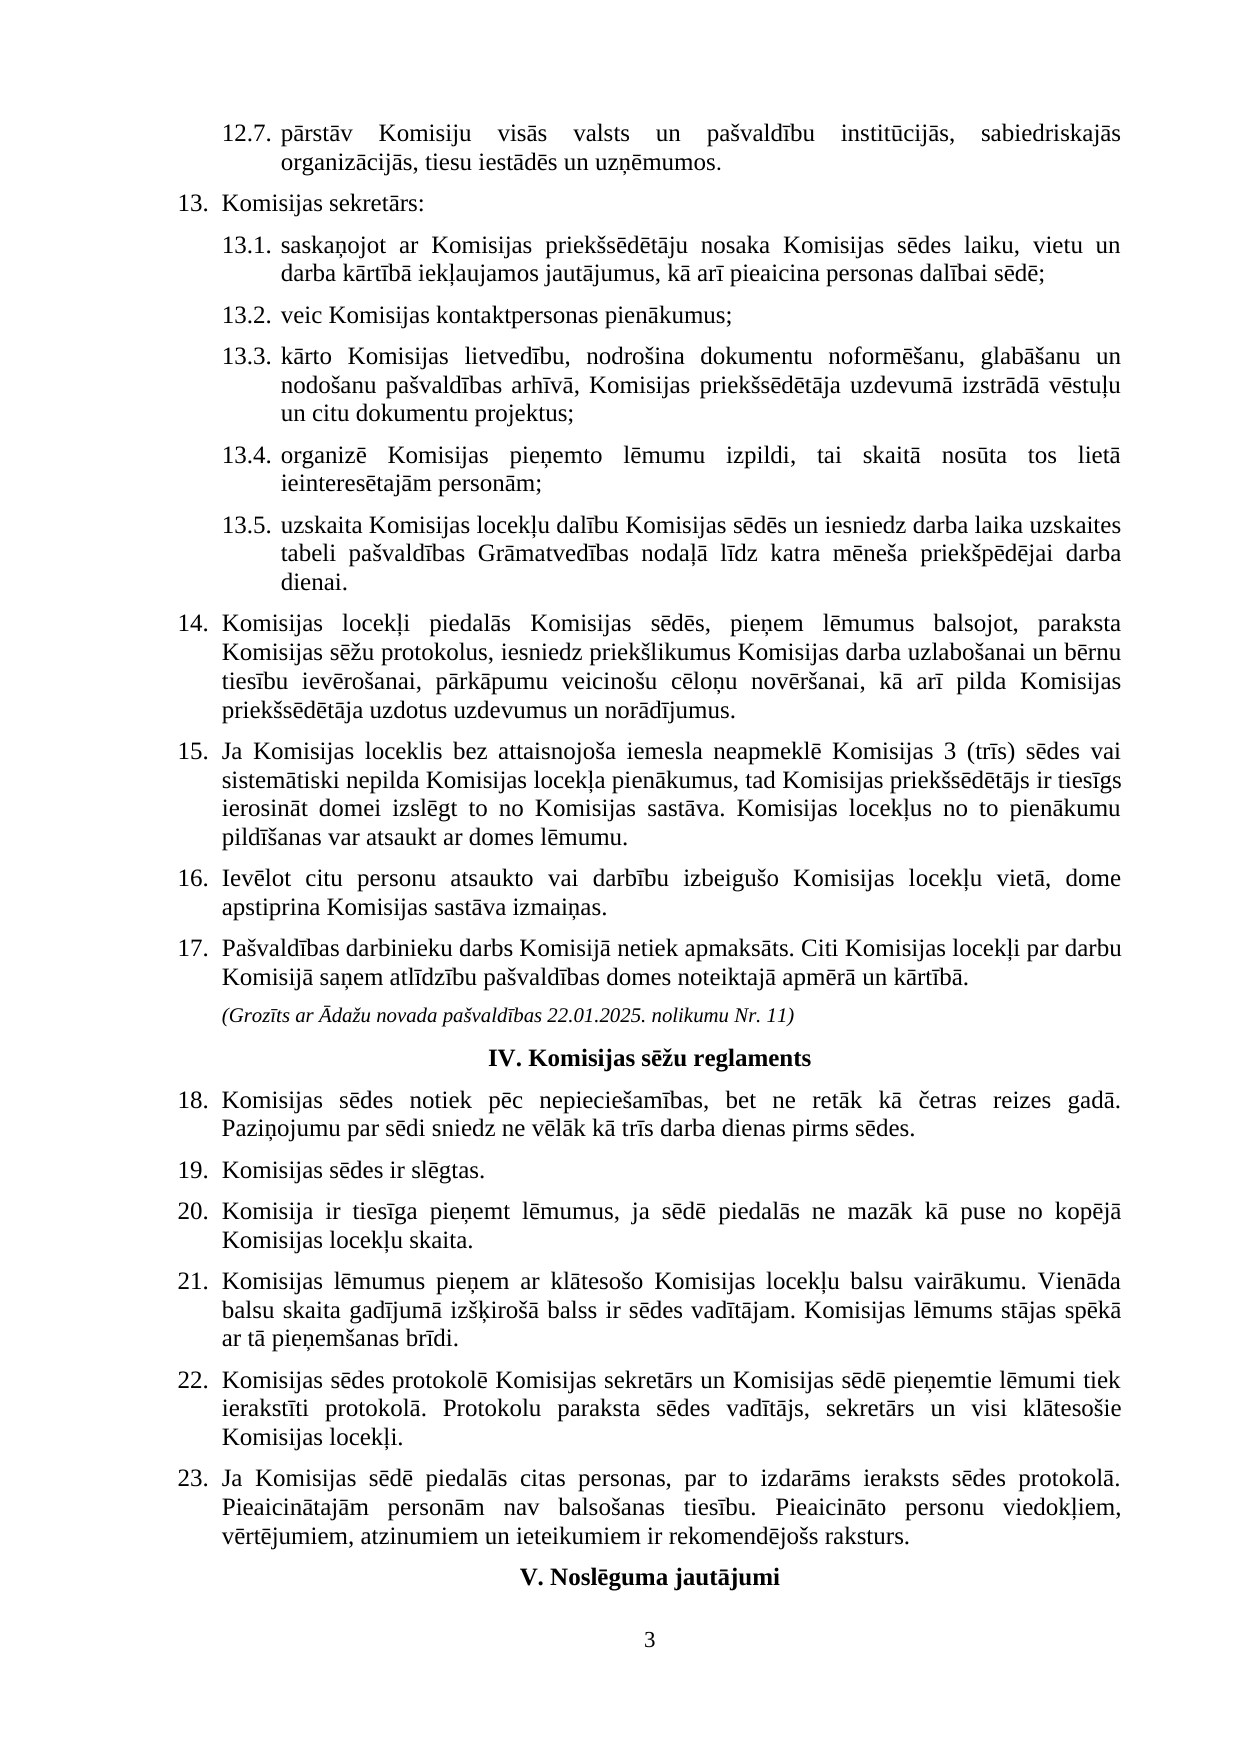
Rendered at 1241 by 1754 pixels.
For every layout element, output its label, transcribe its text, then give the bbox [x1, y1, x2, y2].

list Komisijas sekretārs: [177, 188, 1122, 217]
list Komisijas sēdes ir slēgtas. [177, 1155, 1122, 1183]
list Komisija ir tiesīga pieņemt lēmumus, ja sēdē piedalās ne mazāk kā puse no kopējā Komisijas locekļu skaita. [177, 1196, 1122, 1253]
list saskaņojot ar Komisijas priekšsēdētāju nosaka Komisijas sēdes laiku, vietu un darba kārtībā iekļaujamos jautājumus, kā arī pieaicina personas dalībai sēdē; [222, 230, 1122, 287]
list Ievēlot citu personu atsaukto vai darbību izbeigušo Komisijas locekļu vietā, dome apstiprina Komisijas sastāva izmaiņas. [177, 863, 1122, 921]
list (Grozīts ar Ādažu novada pašvaldības 22.01.2025. nolikumu Nr. 11) [222, 1003, 1122, 1027]
list uzskaita Komisijas locekļu dalību Komisijas sēdēs un iesniedz darba laika uzskaites tabeli pašvaldības Grāmatvedības nodaļā līdz katra mēneša priekšpēdējai darba dienai. [222, 510, 1122, 596]
list kārto Komisijas lietvedību, nodrošina dokumentu noformēšanu, glabāšanu un nodošanu pašvaldības arhīvā, Komisijas priekšsēdētāja uzdevumā izstrādā vēstuļu un citu dokumentu projektus; [222, 341, 1122, 427]
list veic Komisijas kontaktpersonas pienākumus; [222, 300, 1122, 328]
list organizē Komisijas pieņemto lēmumu izpildi, tai skaitā nosūta tos lietā ieinteresētajām personām; [222, 440, 1122, 497]
text IV. Komisijas sēžu reglaments [177, 1043, 1122, 1072]
text V. Noslēguma jautājumi [177, 1562, 1122, 1591]
list pārstāv Komisiju visās valsts un pašvaldību institūcijās, sabiedriskajās organizācijās, tiesu iestādēs un uzņēmumos. [222, 118, 1122, 176]
list Komisijas sēdes notiek pēc nepieciešamības, bet ne retāk kā četras reizes gadā. Paziņojumu par sēdi sniedz ne vēlāk kā trīs darba dienas pirms sēdes. [177, 1085, 1122, 1142]
list Komisijas sēdes protokolē Komisijas sekretārs un Komisijas sēdē pieņemtie lēmumi tiek ierakstīti protokolā. Protokolu paraksta sēdes vadītājs, sekretārs un visi klātesošie Komisijas locekļi. [177, 1365, 1122, 1451]
list Komisijas locekļi piedalās Komisijas sēdēs, pieņem lēmumus balsojot, paraksta Komisijas sēžu protokolus, iesniedz priekšlikumus Komisijas darba uzlabošanai un bērnu tiesību ievērošanai, pārkāpumu veicinošu cēloņu novēršanai, kā arī pilda Komisijas priekšsēdētāja uzdotus uzdevumus un norādījumus. [177, 608, 1122, 723]
list Ja Komisijas sēdē piedalās citas personas, par to izdarāms ieraksts sēdes protokolā. Pieaicinātajām personām nav balsošanas tiesību. Pieaicināto personu viedokļiem, vērtējumiem, atzinumiem un ieteikumiem ir rekomendējošs raksturs. [177, 1463, 1122, 1550]
list Ja Komisijas loceklis bez attaisnojoša iemesla neapmeklē Komisijas 3 (trīs) sēdes vai sistemātiski nepilda Komisijas locekļa pienākumus, tad Komisijas priekšsēdētājs ir tiesīgs ierosināt domei izslēgt to no Komisijas sastāva. Komisijas locekļus no to pienākumu pildīšanas var atsaukt ar domes lēmumu. [177, 736, 1122, 851]
list Komisijas lēmumus pieņem ar klātesošo Komisijas locekļu balsu vairākumu. Vienāda balsu skaita gadījumā izšķirošā balss ir sēdes vadītājam. Komisijas stājas spēkā ar tā pieņemšanas brīdi. [177, 1266, 1122, 1352]
list Pašvaldības darbinieku darbs Komisijā netiek apmaksāts. Citi Komisijas locekļi par darbu Komisijā saņem atlīdzību pašvaldības domes noteiktajā apmērā un kārtībā. [177, 933, 1122, 991]
